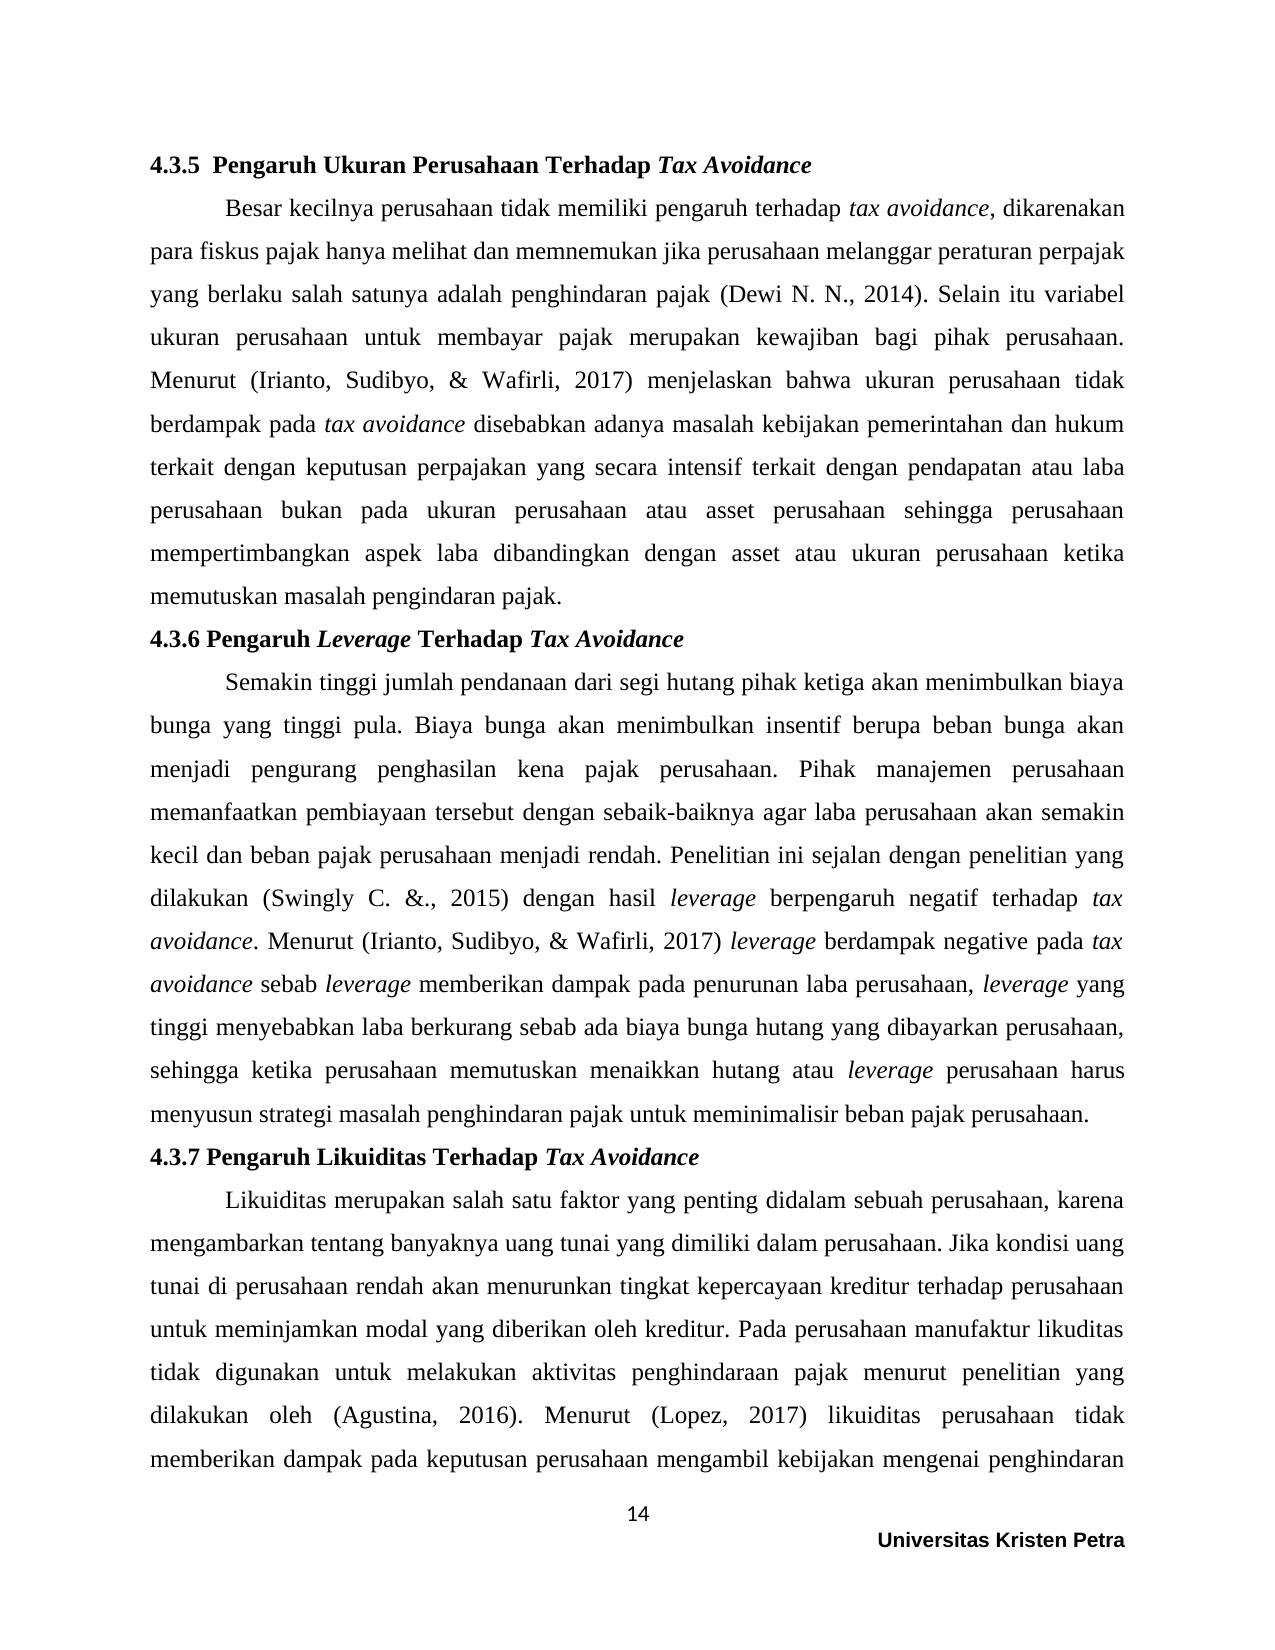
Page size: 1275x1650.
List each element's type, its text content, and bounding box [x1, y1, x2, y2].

text Besar kecilnya perusahaan tidak memiliki pengaruh terhadap tax avoidance, dikarenakan para fiskus pajak hanya melihat dan memnemukan jika perusahaan melanggar peraturan perpajak yang berlaku salah satunya adalah penghindaran pajak . Selain itu variabel ukuran perusahaan untuk membayar pajak merupakan kewajiban bagi pihak perusahaan. Menurut menjelaskan bahwa ukuran perusahaan tidak berdampak pada tax avoidance disebabkan adanya masalah kebijakan pemerintahan dan hukum terkait dengan keputusan perpajakan yang secara intensif terkait dengan pendapatan atau laba perusahaan bukan pada ukuran perusahaan atau asset perusahaan sehingga perusahaan mempertimbangkan aspek laba dibandingkan dengan asset atau ukuran perusahaan ketika memutuskan masalah pengindaran pajak. [150, 193, 1125, 610]
subtitle 4.3.7 Pengaruh Likuiditas Terhadap Tax Avoidance [150, 1142, 1125, 1171]
list Semakin tinggi jumlah pendanaan dari segi hutang pihak ketiga akan menimbulkan biaya bunga yang tinggi pula. Biaya bunga akan menimbulkan insentif berupa beban bunga akan menjadi pengurang penghasilan kena pajak perusahaan. Pihak manajemen perusahaan memanfaatkan pembiayaan tersebut dengan sebaik-baiknya agar laba perusahaan akan semakin kecil dan beban pajak perusahaan menjadi rendah. Penelitian ini sejalan dengan penelitian yang dilakukan dengan hasil leverage berpengaruh negatif terhadap tax avoidance. Menurut leverage berdampak negative pada tax avoidance sebab leverage memberikan dampak pada penurunan laba perusahaan, leverage yang tinggi menyebabkan laba berkurang sebab ada biaya bunga hutang yang dibayarkan perusahaan, sehingga ketika perusahaan memutuskan menaikkan hutang atau leverage perusahaan harus menyusun strategi masalah penghindaran pajak untuk meminimalisir beban pajak perusahaan. [150, 667, 1125, 1127]
subtitle 4.3.6 Pengaruh Leverage Terhadap Tax Avoidance [150, 624, 1125, 653]
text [150, 1185, 1125, 1472]
subtitle 4.3.5 Pengaruh Ukuran Perusahaan Terhadap Tax Avoidance [150, 150, 1125, 179]
